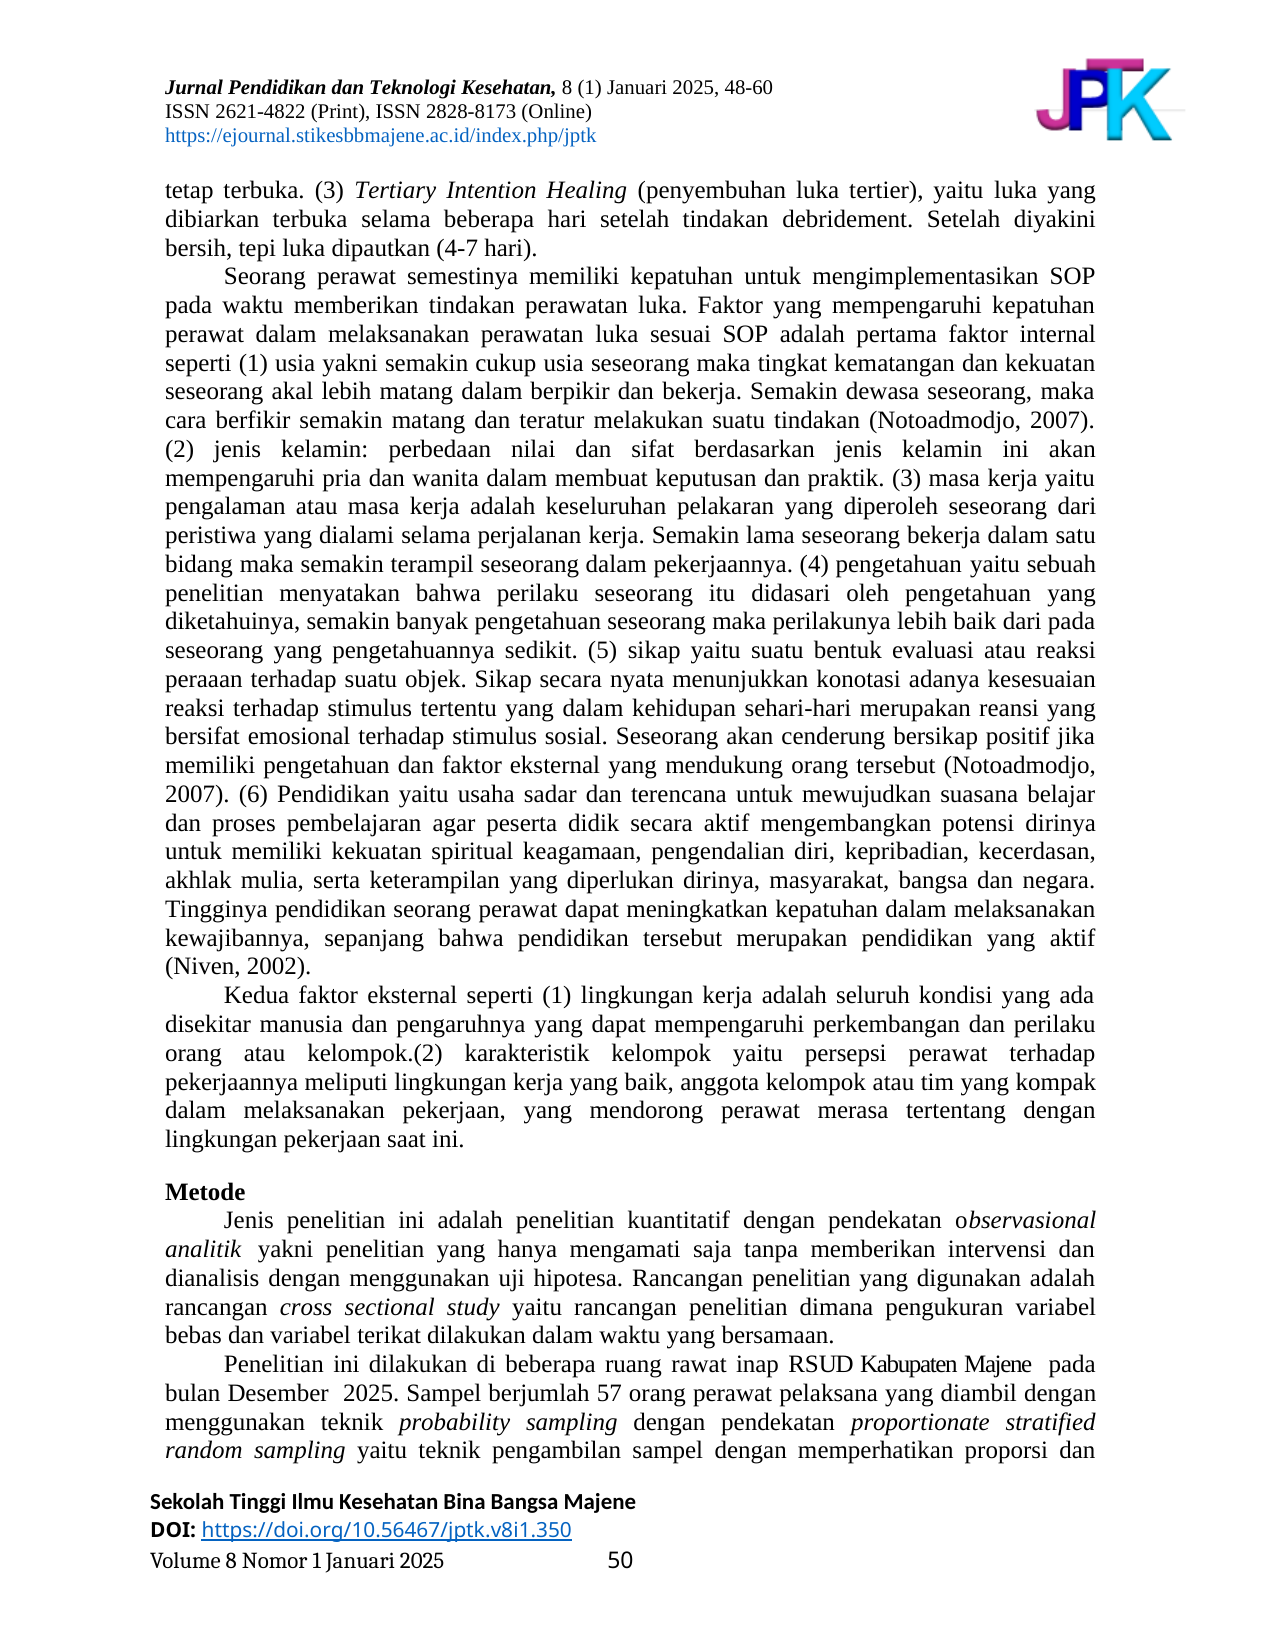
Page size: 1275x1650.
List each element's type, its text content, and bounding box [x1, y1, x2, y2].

text Kedua faktor eksternal seperti (1) lingkungan kerja adalah seluruh kondisi yang ada disekitar manusia dan pengaruhnya yang dapat mempengaruhi perkembangan dan perilaku orang atau kelompok.(2) karakteristik kelompok yaitu persepsi perawat terhadap pekerjaannya meliputi lingkungan kerja yang baik, anggota kelompok atau tim yang kompak dalam melaksanakan pekerjaan, yang mendorong perawat merasa tertentang dengan lingkungan pekerjaan saat ini. [165, 981, 1096, 1153]
subtitle Metode [165, 1182, 1125, 1206]
text Jenis penelitian ini adalah penelitian kuantitatif dengan pendekatan observasional analitik yakni penelitian yang hanya mengamati saja tanpa memberikan intervensi dan dianalisis dengan menggunakan uji hipotesa. Rancangan penelitian yang digunakan adalah rancangan cross sectional study yaitu rancangan penelitian dimana pengukuran variabel bebas dan variabel terikat dilakukan dalam waktu yang bersamaan. [165, 1206, 1096, 1349]
text Seorang perawat semestinya memiliki kepatuhan untuk mengimplementasikan SOP pada waktu memberikan tindakan perawatan luka. Faktor yang mempengaruhi kepatuhan perawat dalam melaksanakan perawatan luka sesuai SOP adalah pertama faktor internal seperti (1) usia yakni semakin cukup usia seseorang maka tingkat kematangan dan kekuatan seseorang akal lebih matang dalam berpikir dan bekerja. Semakin dewasa seseorang, maka cara berfikir semakin matang dan teratur melakukan suatu tindakan (Notoadmodjo, 2007). (2) jenis kelamin: perbedaan nilai dan sifat berdasarkan jenis kelamin ini akan mempengaruhi pria dan wanita dalam membuat keputusan dan praktik. (3) masa kerja yaitu pengalaman atau masa kerja adalah keseluruhan pelakaran yang diperoleh seseorang dari peristiwa yang dialami selama perjalanan kerja. Semakin lama seseorang bekerja dalam satu bidang maka semakin terampil seseorang dalam pekerjaannya. (4) pengetahuan yaitu sebuah penelitian menyatakan bahwa perilaku seseorang itu didasari oleh pengetahuan yang diketahuinya, semakin banyak pengetahuan seseorang maka perilakunya lebih baik dari pada seseorang yang pengetahuannya sedikit. (5) sikap yaitu suatu bentuk evaluasi atau reaksi peraaan terhadap suatu objek. Sikap secara nyata menunjukkan konotasi adanya kesesuaian reaksi terhadap stimulus tertentu yang dalam kehidupan sehari-hari merupakan reansi yang bersifat emosional terhadap stimulus sosial. Seseorang akan cenderung bersikap positif jika memiliki pengetahuan dan faktor eksternal yang mendukung orang tersebut (Notoadmodjo, 2007). (6) Pendidikan yaitu usaha sadar dan terencana untuk mewujudkan suasana belajar dan proses pembelajaran agar peserta didik secara aktif mengembangkan potensi dirinya untuk memiliki kekuatan spiritual keagamaan, pengendalian diri, kepribadian, kecerdasan, akhlak mulia, serta keterampilan yang diperlukan dirinya, masyarakat, bangsa dan negara. Tingginya pendidikan seorang perawat dapat meningkatkan kepatuhan dalam melaksanakan kewajibannya, sepanjang bahwa pendidikan tersebut merupakan pendidikan yang aktif (Niven, 2002). [165, 261, 1096, 980]
picture [1034, 50, 1186, 154]
